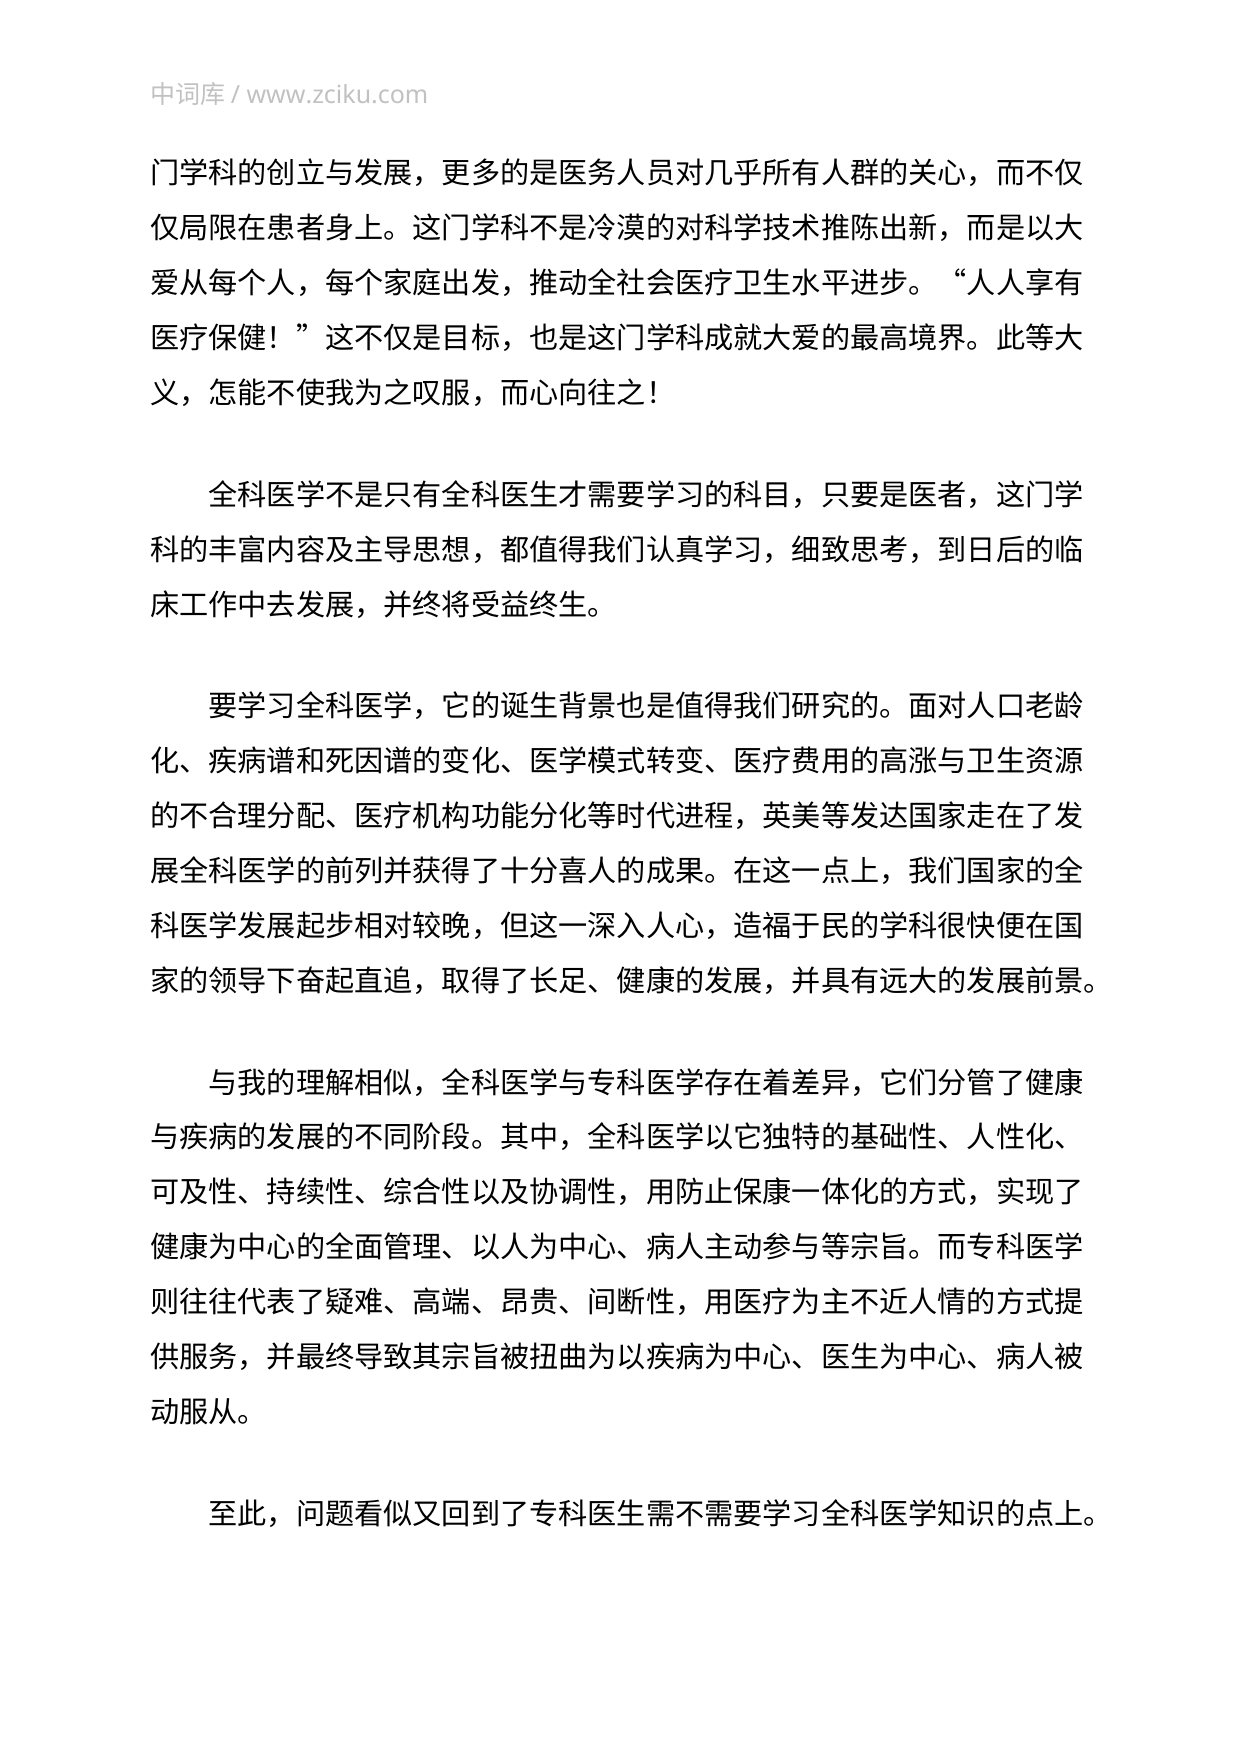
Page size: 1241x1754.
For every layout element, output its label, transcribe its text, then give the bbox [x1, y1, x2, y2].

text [150, 150, 1090, 412]
text 要学习全科医学，它的诞生背景也是值得我们研究的。面对人口老龄化、疾病谱和死因谱的变化、医学模式转变、医疗费用的高涨与卫生资源的不合理分配、医疗机构功能分化等时代进程，英美等发达国家走在了发展全科医学的前列并获得了十分喜人的成果。在这一点上，我们国家的全科医学发展起步相对较晚，但这一深入人心，造福于民的学科很快便在国家的领导下奋起直追，取得了长足、健康的发展，并具有远大的发展前景。 [150, 683, 1090, 1000]
text 至此，问题看似又回到了专科医生需不需要学习全科医学知识的点上。 [150, 1490, 1090, 1533]
text 与我的理解相似，全科医学与专科医学存在着差异，它们分管了健康与疾病的发展的不同阶段。其中，全科医学以它独特的基础性、人性化、可及性、持续性、综合性以及协调性，用防止保康一体化的方式，实现了健康为中心的全面管理、以人为中心、病人主动参与等宗旨。而专科医学则往往代表了疑难、高端、昂贵、间断性，用医疗为主不近人情的方式提供服务，并最终导致其宗旨被扭曲为以疾病为中心、医生为中心、病人被动服从。 [150, 1059, 1090, 1431]
text 全科医学不是只有全科医生才需要学习的科目，只要是医者，这门学科的丰富内容及主导思想，都值得我们认真学习，细致思考，到日后的临床工作中去发展，并终将受益终生。 [150, 471, 1090, 623]
